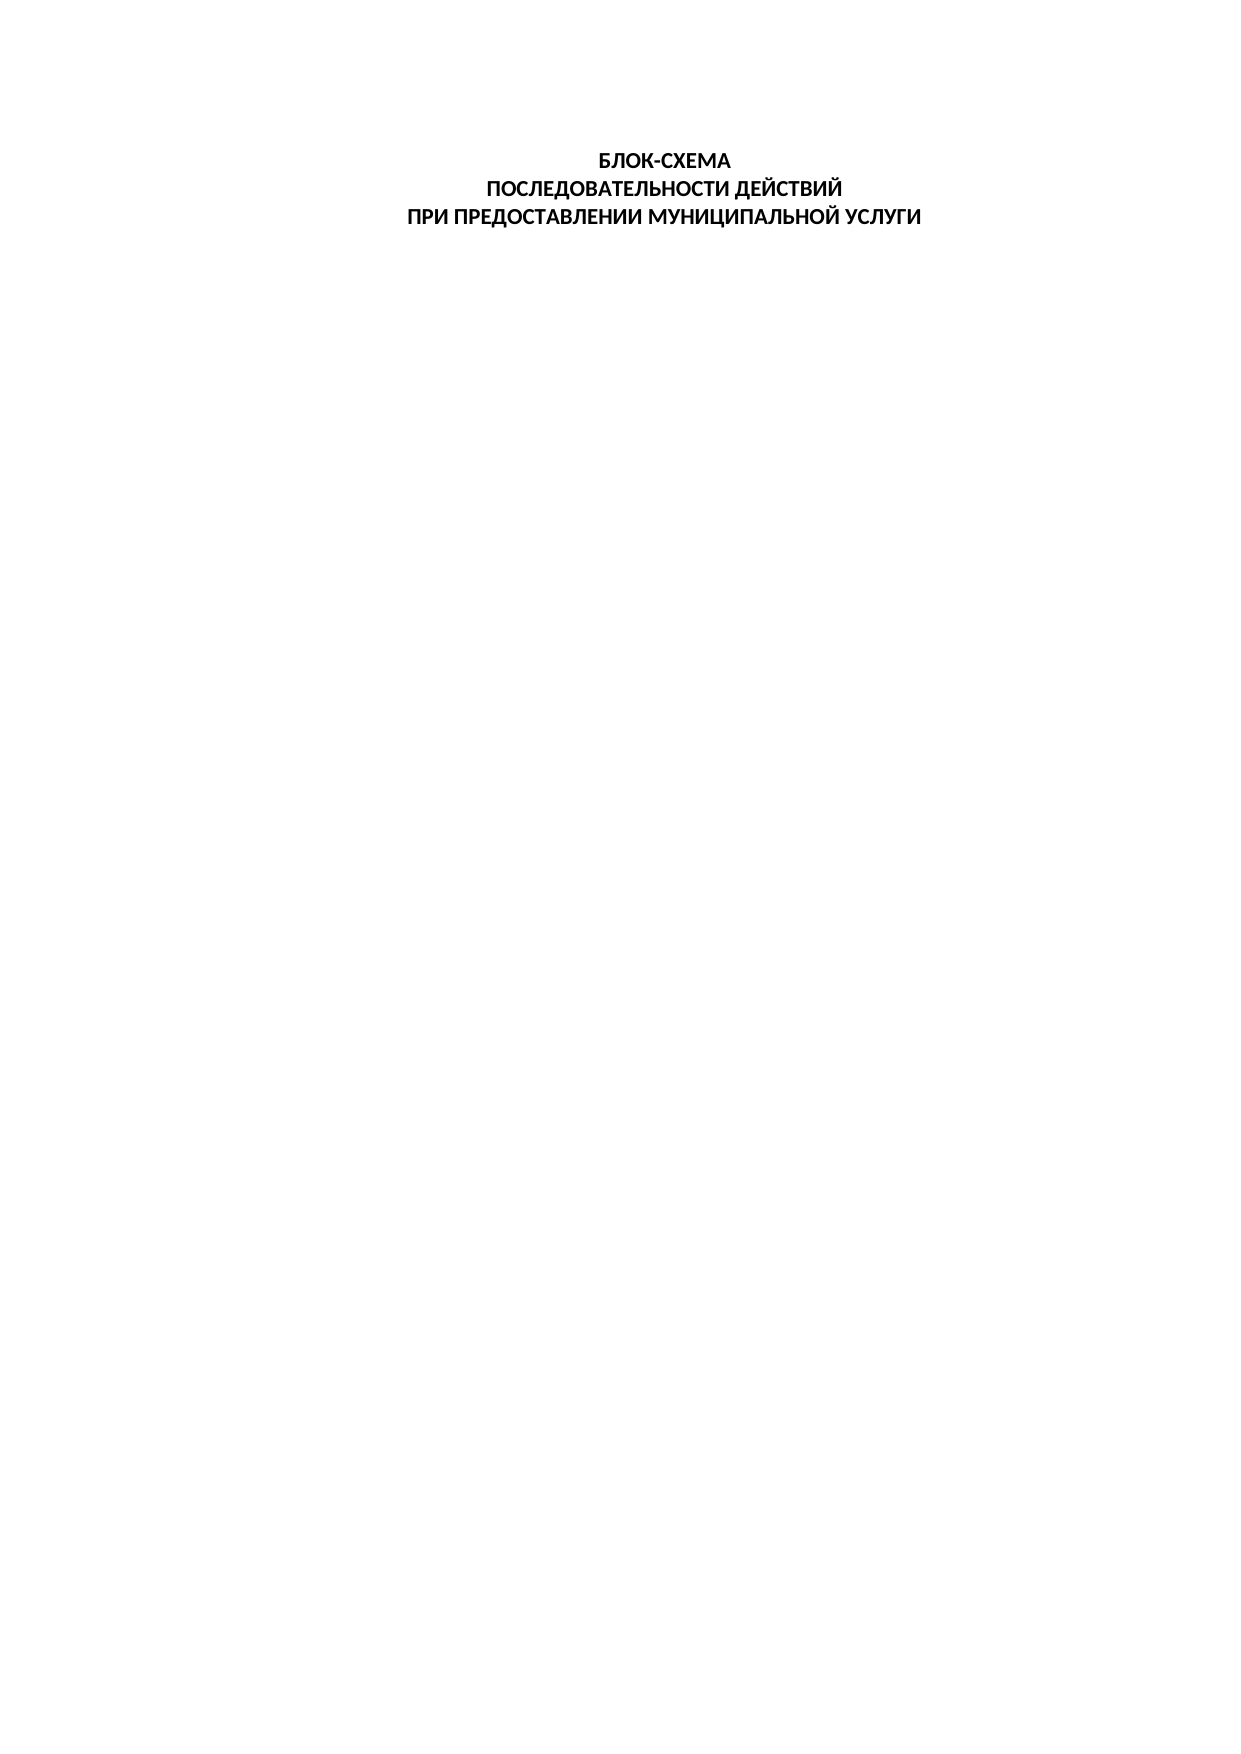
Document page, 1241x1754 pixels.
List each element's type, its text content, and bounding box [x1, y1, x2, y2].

title ПОСЛЕДОВАТЕЛЬНОСТИ ДЕЙСТВИЙ [177, 174, 1152, 202]
title ПРИ ПРЕДОСТАВЛЕНИИ МУНИЦИПАЛЬНОЙ УСЛУГИ [177, 202, 1152, 230]
title БЛОК-СХЕМА [177, 146, 1152, 174]
